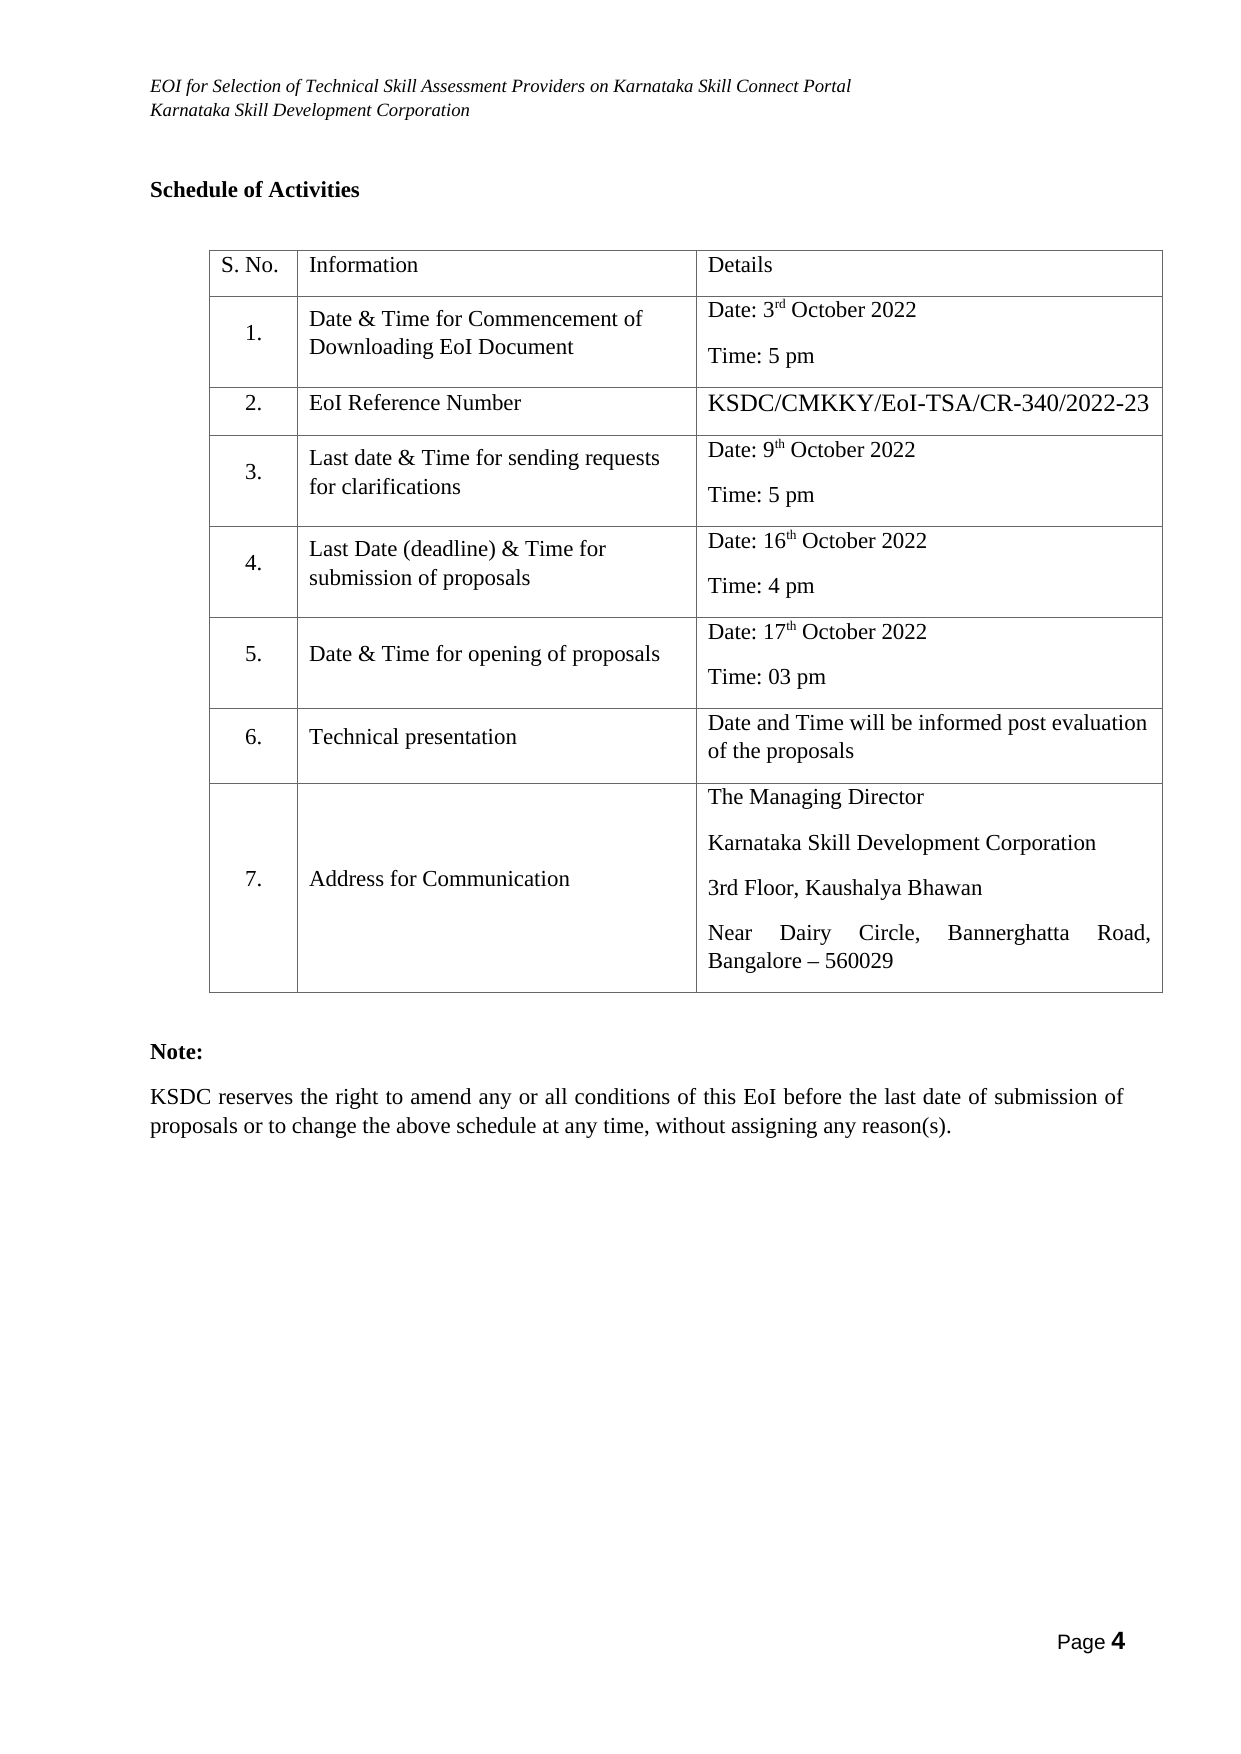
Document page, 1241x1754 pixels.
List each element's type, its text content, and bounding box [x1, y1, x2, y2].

table_cell Date & Time for opening of proposals [298, 618, 696, 708]
table_header Details [697, 251, 1162, 296]
table_cell Date: 9th October 2022 Time: 5 pm [697, 436, 1162, 526]
table_header Information [298, 251, 696, 296]
table_cell Last date & Time for sending requests for clarifications [298, 436, 696, 526]
table_cell 6. [210, 709, 297, 782]
text KSDC reserves the right to amend any or all conditions of this EoI before the last date of submission of proposals or to change the above schedule at any time, without assigning any reason(s). [150, 1083, 1125, 1138]
table_cell Date & Time for Commencement of Downloading EoI Document [298, 297, 696, 387]
table_cell 3. [210, 436, 297, 526]
table_cell KSDC/CMKKY/EoI-TSA/CR-340/2022-23 [697, 388, 1162, 435]
table_cell Technical presentation [298, 709, 696, 782]
table_cell The Managing Director Karnataka Skill Development Corporation 3rd Floor, Kaushalya Bhawan Near Dairy Circle, Bannerghatta Road, Bangalore – 560029 [697, 784, 1162, 992]
table_cell Date and Time will be informed post evaluation of the proposals [697, 709, 1162, 782]
table_cell Address for Communication [298, 784, 696, 992]
text Note: [150, 1038, 1125, 1064]
table_cell Date: 3rd October 2022 Time: 5 pm [697, 297, 1162, 387]
table_cell Last Date (deadline) & Time for submission of proposals [298, 527, 696, 617]
table_cell 1. [210, 297, 297, 387]
table_cell 7. [210, 784, 297, 992]
table_cell Date: 16th October 2022 Time: 4 pm [697, 527, 1162, 617]
table_cell 2. [210, 388, 297, 435]
subtitle Schedule of Activities [150, 176, 1125, 202]
table_cell Date: 17th October 2022 Time: 03 pm [697, 618, 1162, 708]
table_cell EoI Reference Number [298, 388, 696, 435]
table_cell 4. [210, 527, 297, 617]
table_header S. No. [210, 251, 297, 296]
table_cell 5. [210, 618, 297, 708]
